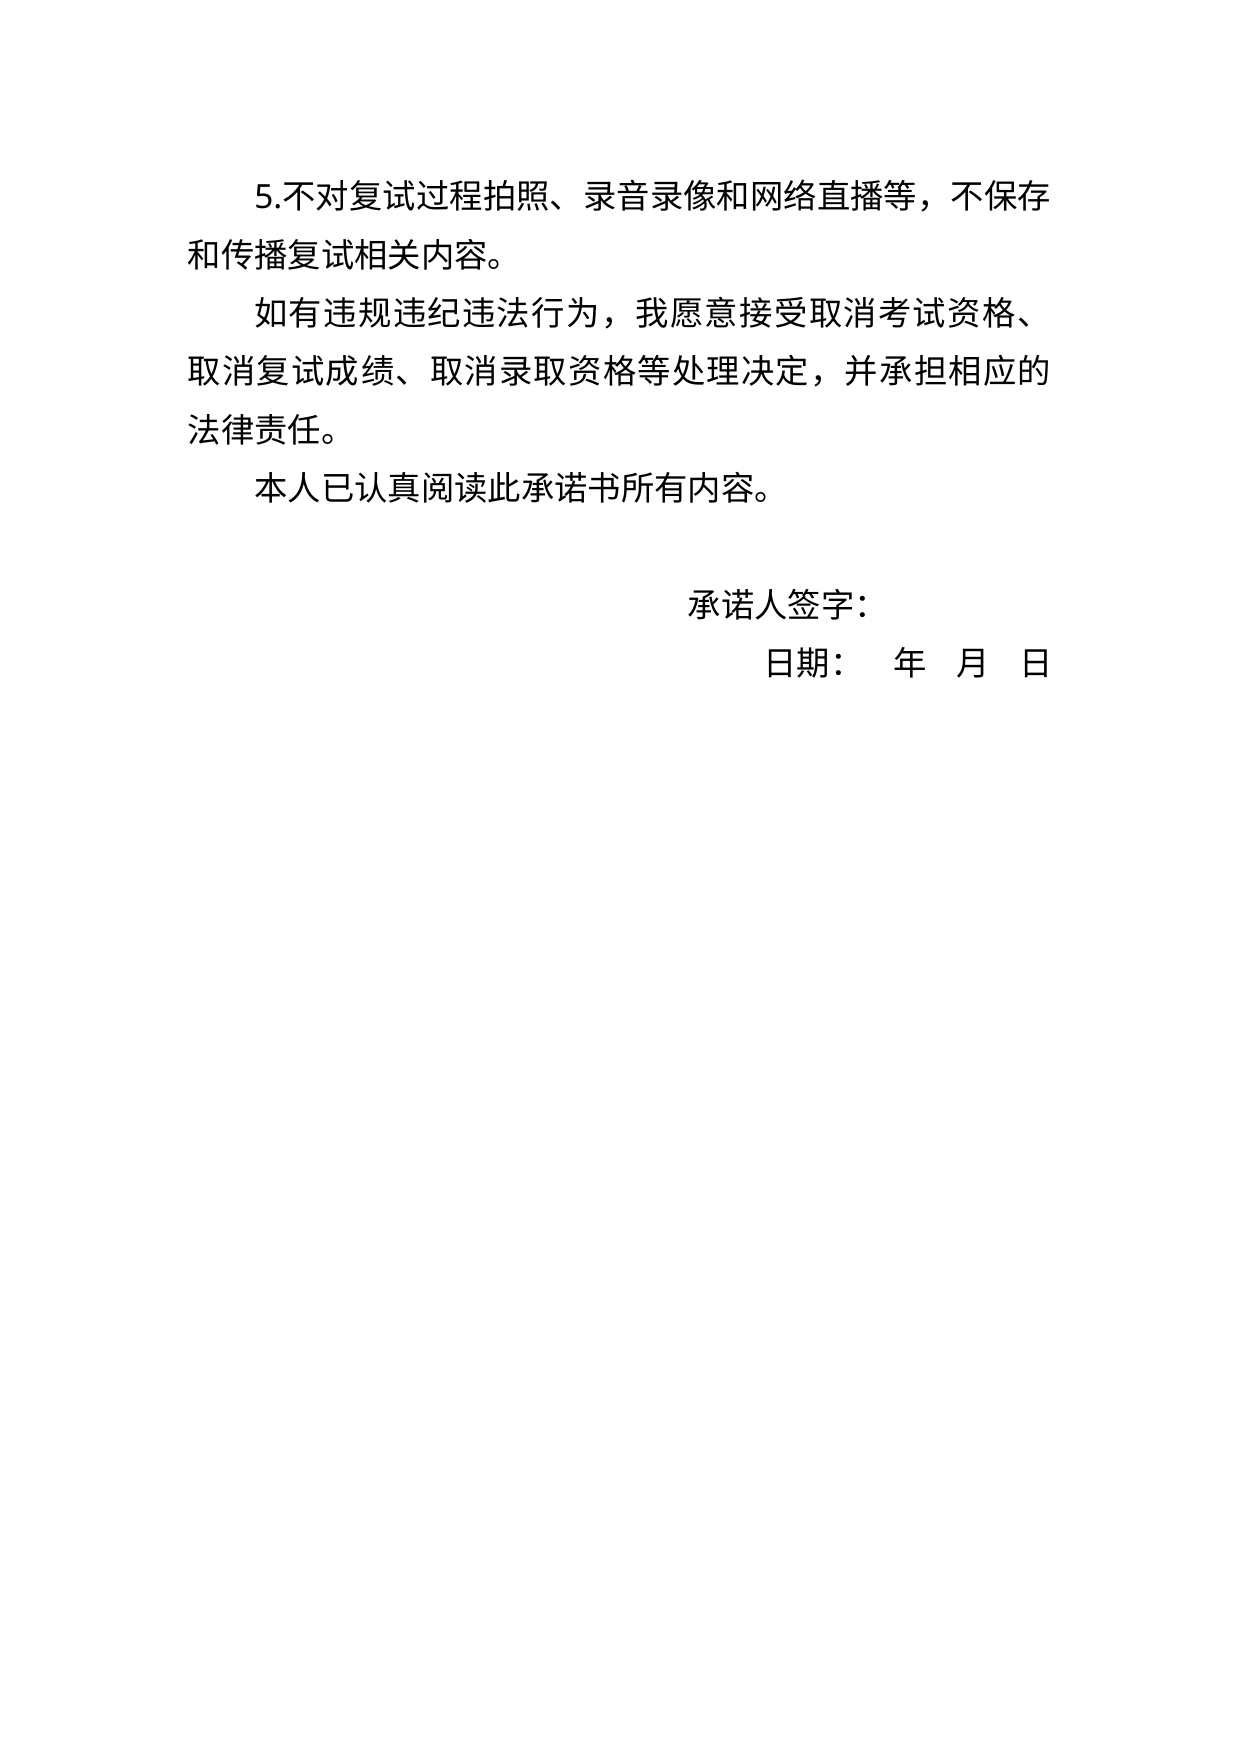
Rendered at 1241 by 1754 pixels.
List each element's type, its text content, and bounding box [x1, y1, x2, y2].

text 5.不对复试过程拍照、录音录像和网络直播等，不保存和传播复试相关内容。 [187, 162, 1053, 279]
text 承诺人签字： [187, 570, 923, 629]
text 本人已认真阅读此承诺书所有内容。 [187, 454, 1053, 512]
text 如有违规违纪违法行为，我愿意接受取消考试资格、取消复试成绩、取消录取资格等处理决定，并承担相应的法律责任。 [187, 279, 1053, 454]
text 日期： 年 月 日 [187, 629, 1053, 687]
